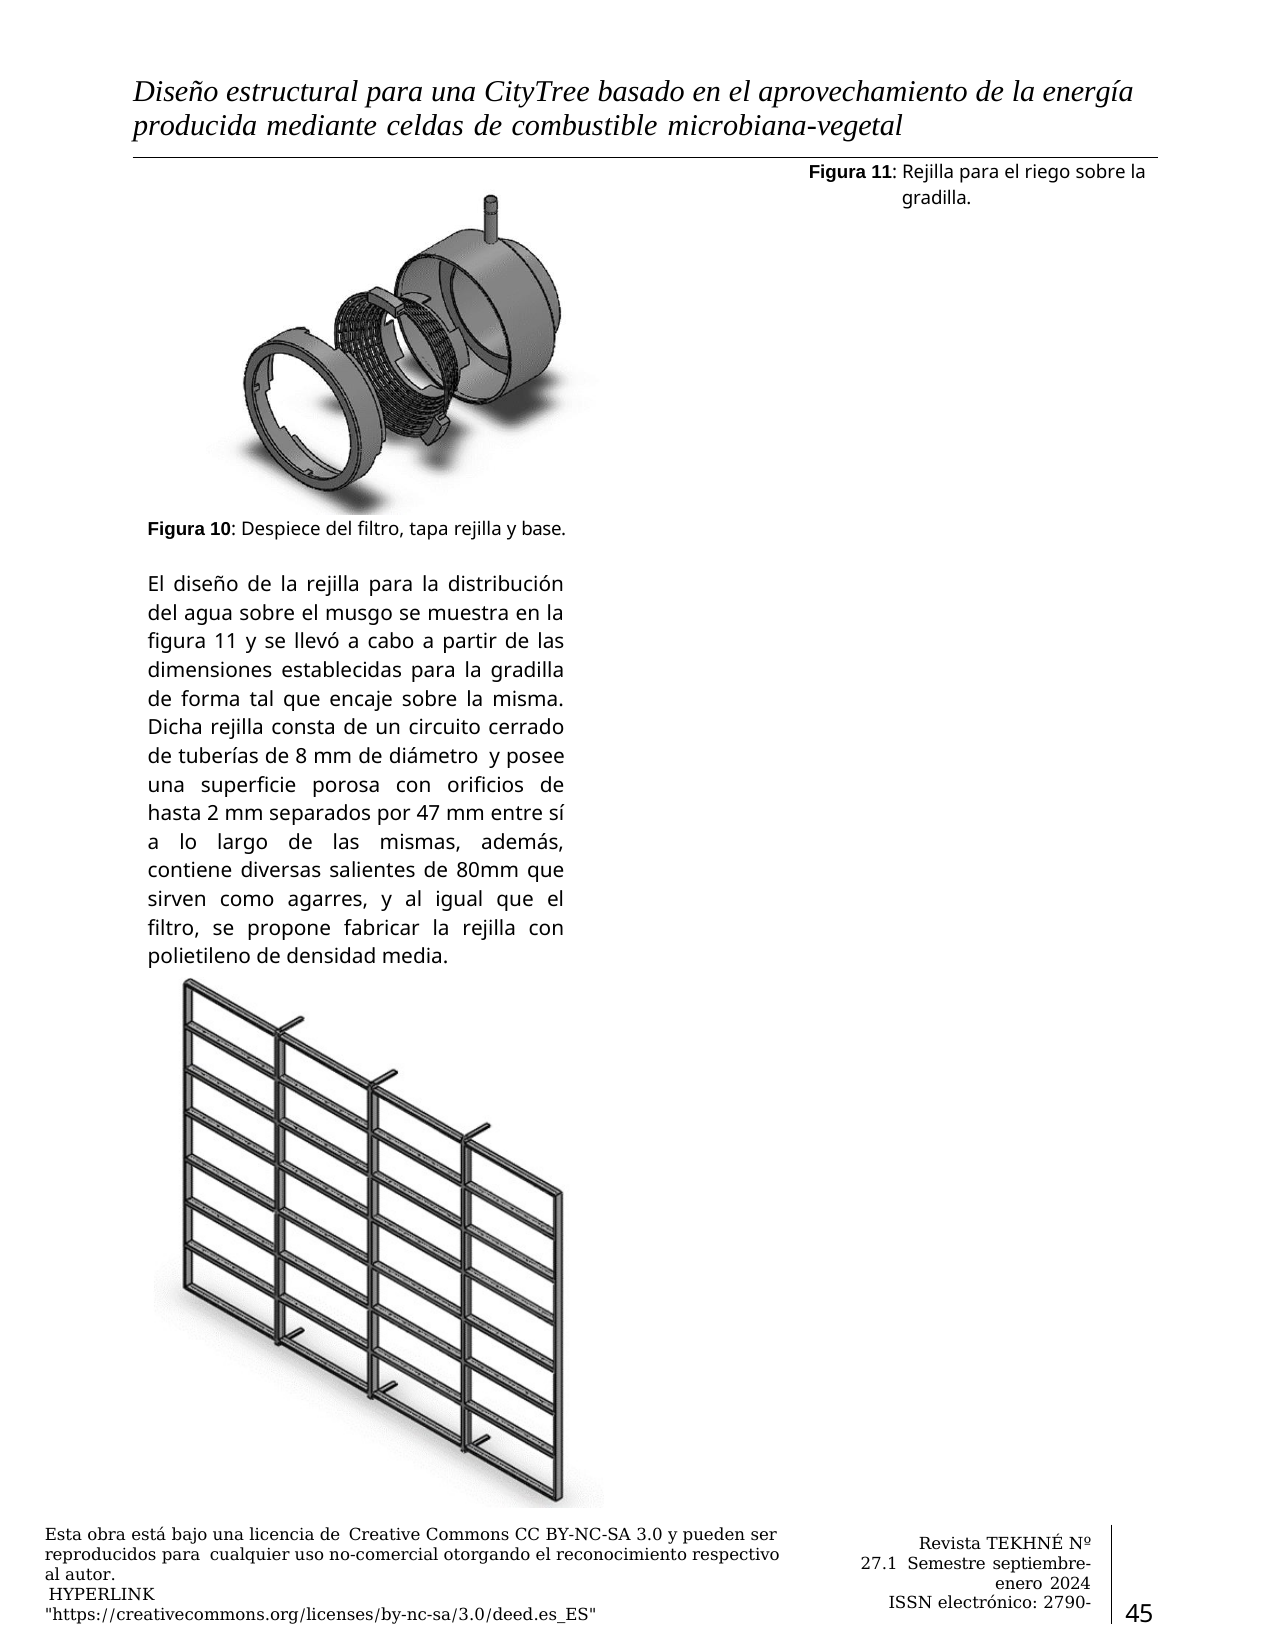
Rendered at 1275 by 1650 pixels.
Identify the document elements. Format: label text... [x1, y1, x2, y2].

text Figura 10: Despiece del filtro, tapa rejilla y base. [147, 515, 631, 540]
picture [206, 189, 601, 515]
text Figura 11: Rejilla para el riego sobre la gradilla. [808, 158, 1187, 210]
picture [153, 977, 604, 1508]
text El diseño de la rejilla para la distribución del agua sobre el musgo se muestra en la figura 11 y se llevó a cabo a partir de las dimensiones establecidas para la gradilla de forma tal que encaje sobre la misma. Dicha rejilla consta de un circuito cerrado de tuberías de 8 mm de diámetro y posee una superficie porosa con orificios de hasta 2 mm separados por 47 mm entre sí a lo largo de las mismas, además, contiene diversas salientes de 80mm que sirven como agarres, y al igual que el filtro, se propone fabricar la rejilla con polietileno de densidad media. [147, 569, 565, 970]
